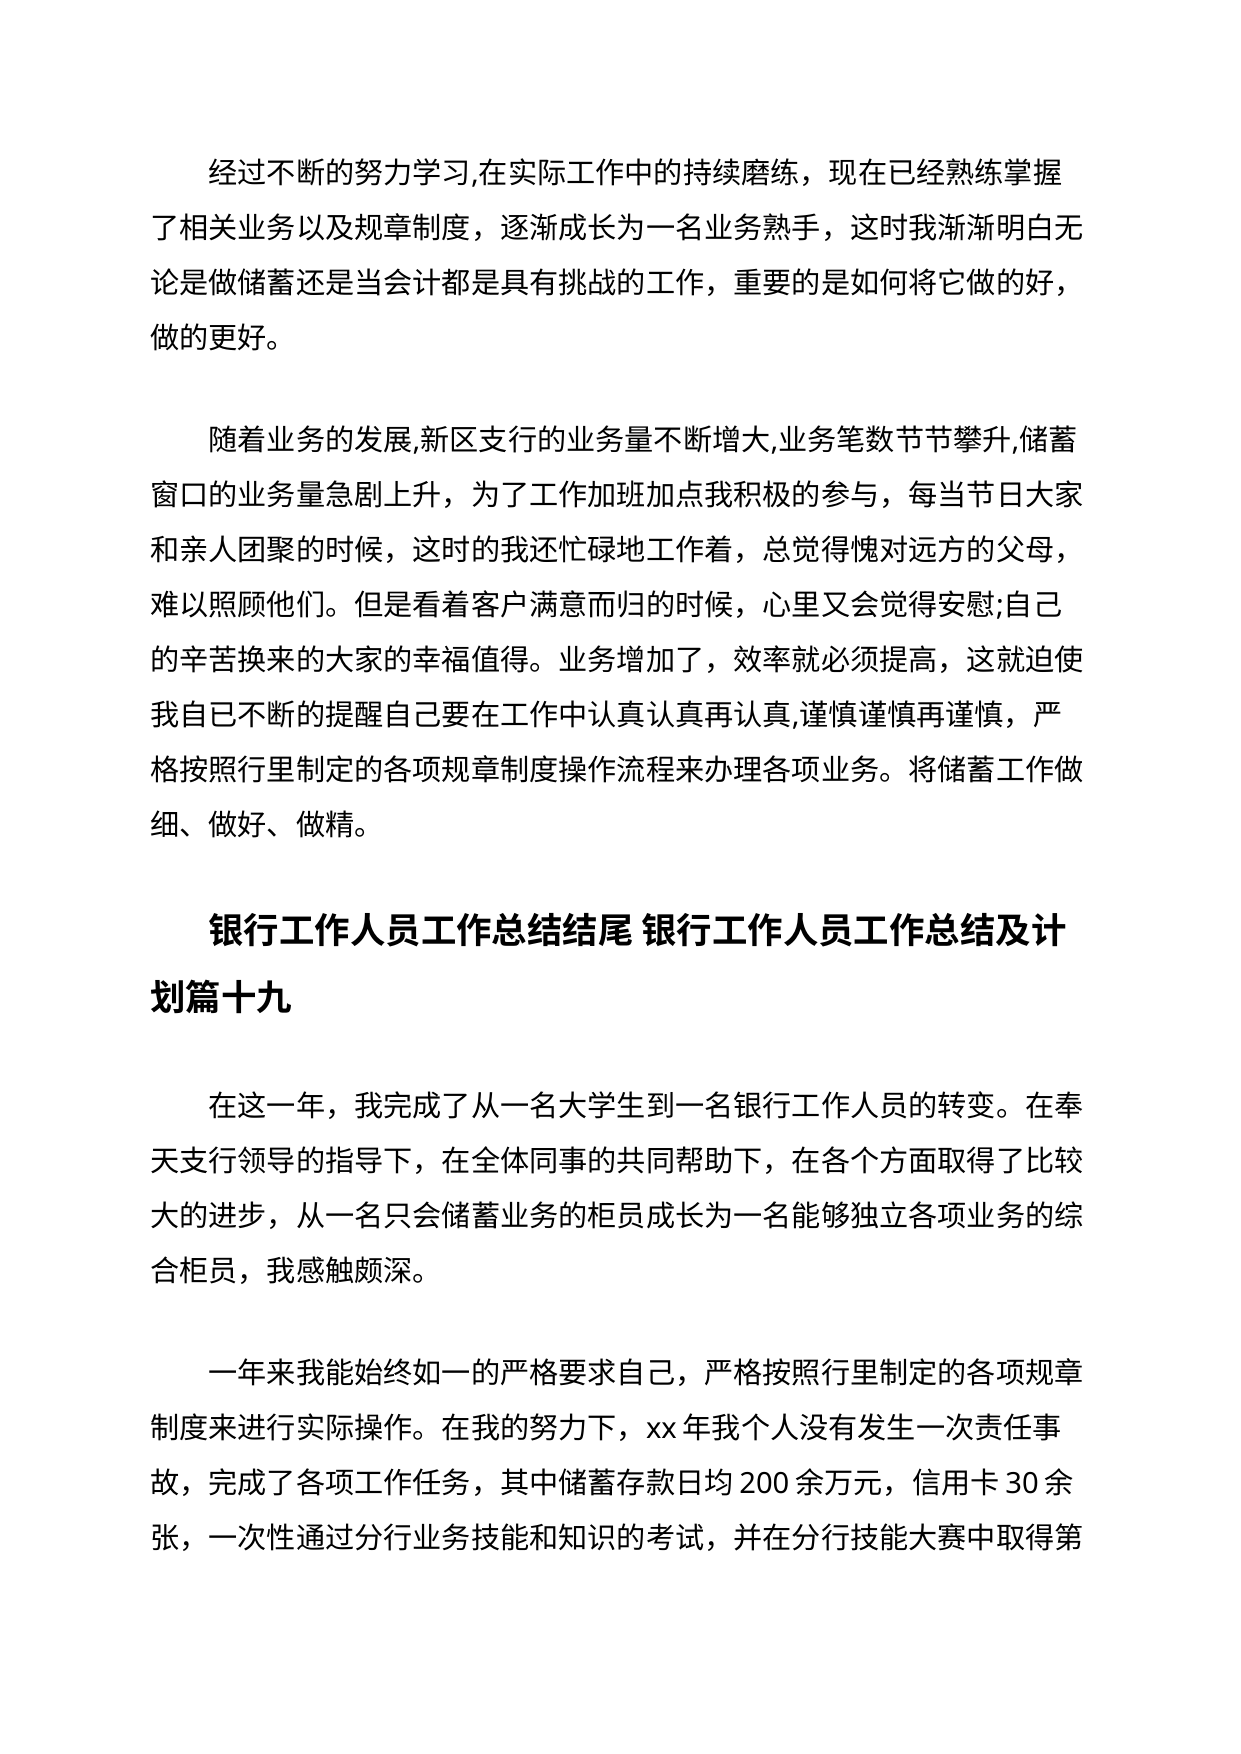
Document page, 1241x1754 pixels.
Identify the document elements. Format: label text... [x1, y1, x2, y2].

text 在这一年，我完成了从一名大学生到一名银行工作人员的转变。在奉天支行领导的指导下，在全体同事的共同帮助下，在各个方面取得了比较大的进步，从一名只会储蓄业务的柜员成长为一名能够独立各项业务的综合柜员，我感触颇深。 [150, 1083, 1090, 1290]
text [150, 1349, 1090, 1557]
text 银行工作人员工作总结结尾 银行工作人员工作总结及计划篇十九 [150, 903, 1090, 1021]
text 经过不断的努力学习,在实际工作中的持续磨练，现在已经熟练掌握了相关业务以及规章制度，逐渐成长为一名业务熟手，这时我渐渐明白无论是做储蓄还是当会计都是具有挑战的工作，重要的是如何将它做的好，做的更好。 [150, 150, 1090, 357]
text 随着业务的发展,新区支行的业务量不断增大,业务笔数节节攀升,储蓄窗口的业务量急剧上升，为了工作加班加点我积极的参与，每当节日大家和亲人团聚的时候，这时的我还忙碌地工作着，总觉得愧对远方的父母，难以照顾他们。但是看着客户满意而归的时候，心里又会觉得安慰;自己的辛苦换来的大家的幸福值得。业务增加了，效率就必须提高，这就迫使我自已不断的提醒自己要在工作中认真认真再认真,谨慎谨慎再谨慎，严格按照行里制定的各项规章制度操作流程来办理各项业务。将储蓄工作做细、做好、做精。 [150, 417, 1090, 843]
